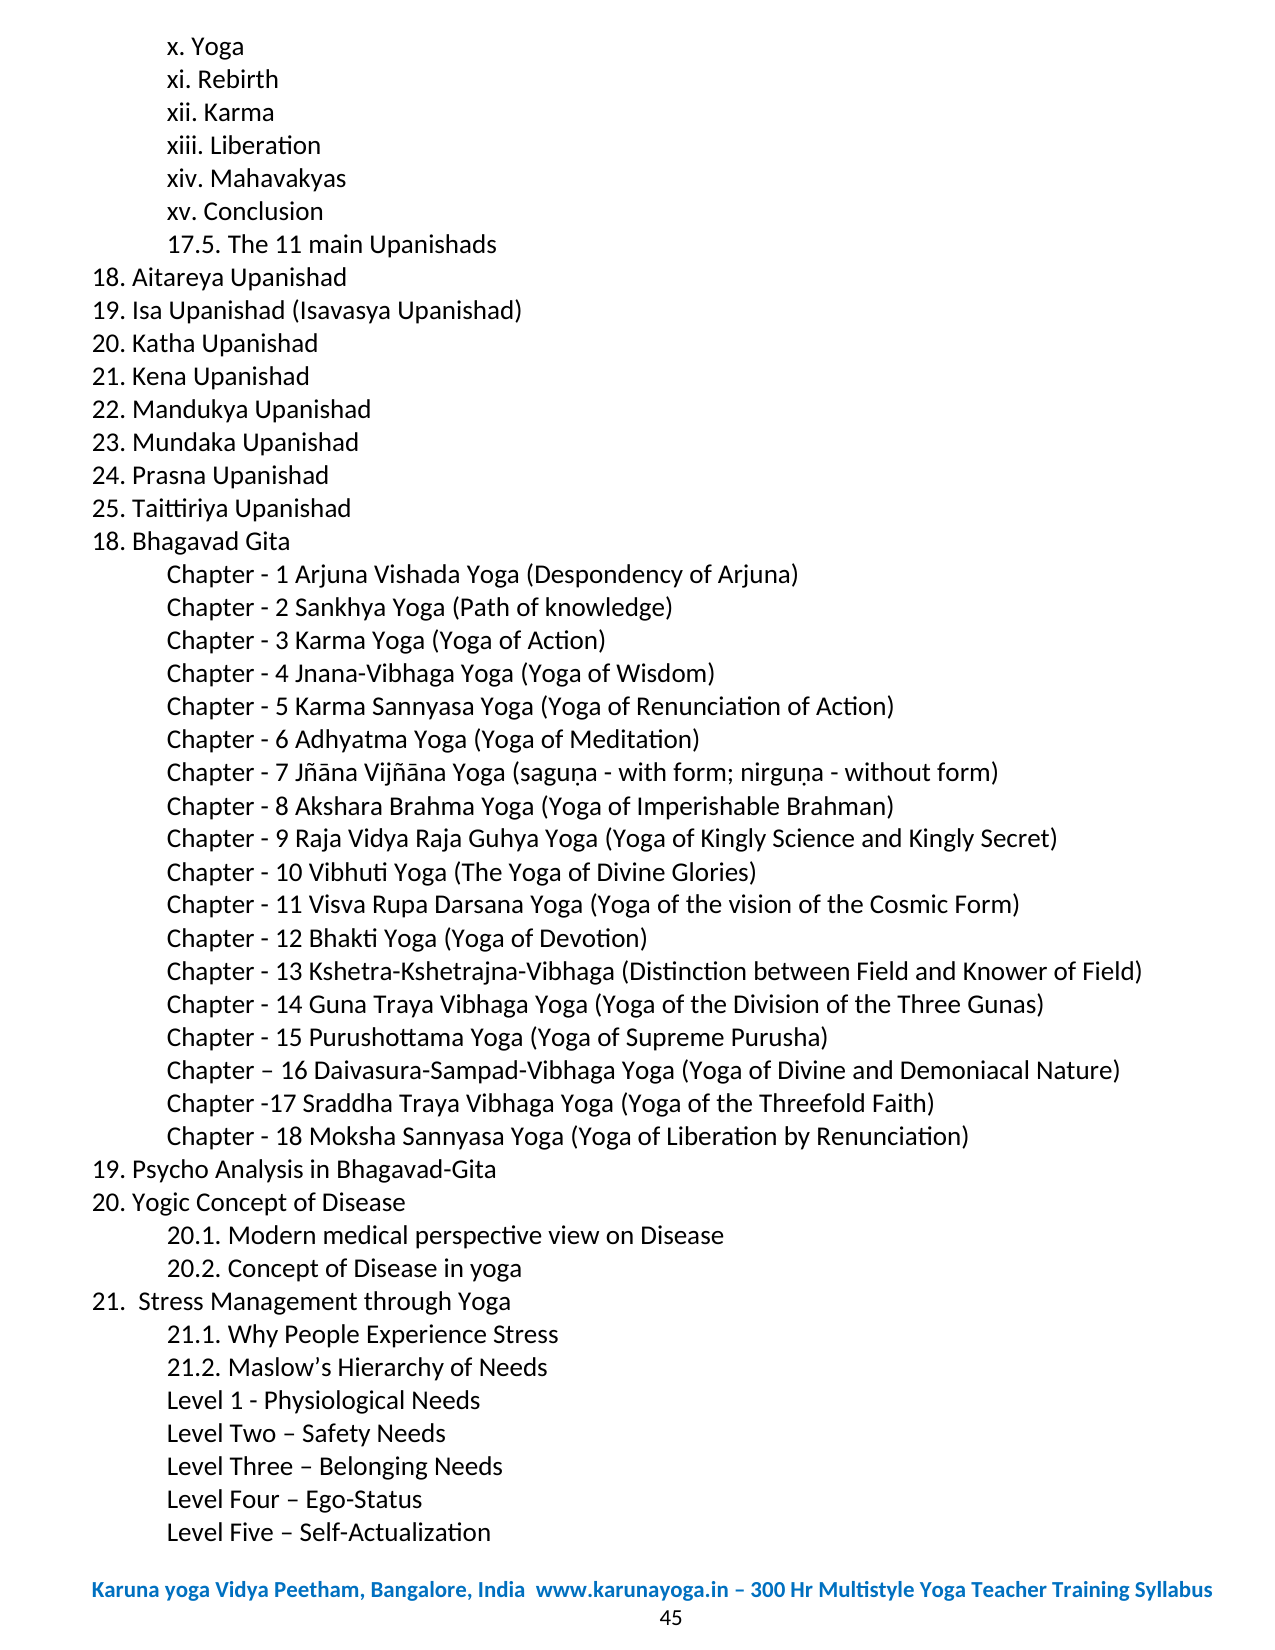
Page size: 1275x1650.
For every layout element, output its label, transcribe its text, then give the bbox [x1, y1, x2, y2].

text 21.1. Why People Experience Stress [92, 1317, 1250, 1350]
text Level Five – Self-Actualization [92, 1515, 1250, 1548]
text Chapter - 13 Kshetra-Kshetrajna-Vibhaga (Distinction between Field and Knower of Field) [92, 954, 1250, 987]
text 19. Isa Upanishad (Isavasya Upanishad) [92, 293, 1250, 326]
text 24. Prasna Upanishad [92, 458, 1250, 491]
text xiii. Liberation [92, 128, 1250, 161]
text xii. Karma [92, 95, 1250, 128]
text Chapter - 9 Raja Vidya Raja Guhya Yoga (Yoga of Kingly Science and Kingly Secret) [92, 822, 1250, 855]
text Chapter - 15 Purushottama Yoga (Yoga of Supreme Purusha) [92, 1020, 1250, 1053]
text Chapter - 8 Akshara Brahma Yoga (Yoga of Imperishable Brahman) [92, 789, 1250, 822]
text 20. Katha Upanishad [92, 326, 1250, 359]
text x. Yoga [92, 29, 1250, 62]
text Chapter - 11 Visva Rupa Darsana Yoga (Yoga of the vision of the Cosmic Form) [92, 888, 1250, 921]
text 23. Mundaka Upanishad [92, 425, 1250, 458]
text 17.5. The 11 main Upanishads [92, 227, 1250, 260]
text xiv. Mahavakyas [92, 161, 1250, 194]
text Chapter - 6 Adhyatma Yoga (Yoga of Meditation) [92, 723, 1250, 756]
text 18. Bhagavad Gita [92, 524, 1250, 557]
text Chapter - 4 Jnana-Vibhaga Yoga (Yoga of Wisdom) [92, 657, 1250, 689]
text 18. Aitareya Upanishad [92, 260, 1250, 293]
text Chapter - 5 Karma Sannyasa Yoga (Yoga of Renunciation of Action) [92, 689, 1250, 723]
text Chapter - 12 Bhakti Yoga (Yoga of Devotion) [92, 921, 1250, 954]
text 25. Taittiriya Upanishad [92, 491, 1250, 524]
text Chapter - 1 Arjuna Vishada Yoga (Despondency of Arjuna) [92, 557, 1250, 591]
text 21. Kena Upanishad [92, 359, 1250, 392]
text 20. Yogic Concept of Disease [92, 1185, 1250, 1218]
text 22. Mandukya Upanishad [92, 392, 1250, 425]
text 21. Stress Management through Yoga [92, 1284, 1250, 1317]
text 20.1. Modern medical perspective view on Disease [92, 1218, 1250, 1251]
text Chapter - 3 Karma Yoga (Yoga of Action) [92, 623, 1250, 657]
text xv. Conclusion [92, 194, 1250, 227]
text Level Two – Safety Needs [92, 1416, 1250, 1449]
text Level Three – Belonging Needs [92, 1449, 1250, 1482]
text 20.2. Concept of Disease in yoga [92, 1251, 1250, 1284]
text Level Four – Ego-Status [92, 1482, 1250, 1515]
text Chapter - 10 Vibhuti Yoga (The Yoga of Divine Glories) [92, 855, 1250, 888]
text Chapter - 18 Moksha Sannyasa Yoga (Yoga of Liberation by Renunciation) [92, 1119, 1250, 1152]
text Chapter - 7 Jñāna Vijñāna Yoga (saguṇa - with form; nirguṇa - without form) [92, 756, 1250, 789]
text Level 1 - Physiological Needs [92, 1383, 1250, 1416]
text xi. Rebirth [92, 62, 1250, 95]
text Chapter - 2 Sankhya Yoga (Path of knowledge) [92, 591, 1250, 623]
text Chapter – 16 Daivasura-Sampad-Vibhaga Yoga (Yoga of Divine and Demoniacal Nature) [92, 1053, 1250, 1086]
text Chapter -17 Sraddha Traya Vibhaga Yoga (Yoga of the Threefold Faith) [92, 1086, 1250, 1119]
text Chapter - 14 Guna Traya Vibhaga Yoga (Yoga of the Division of the Three Gunas) [92, 987, 1250, 1020]
text 19. Psycho Analysis in Bhagavad-Gita [92, 1152, 1250, 1185]
text 21.2. Maslow’s Hierarchy of Needs [92, 1350, 1250, 1383]
